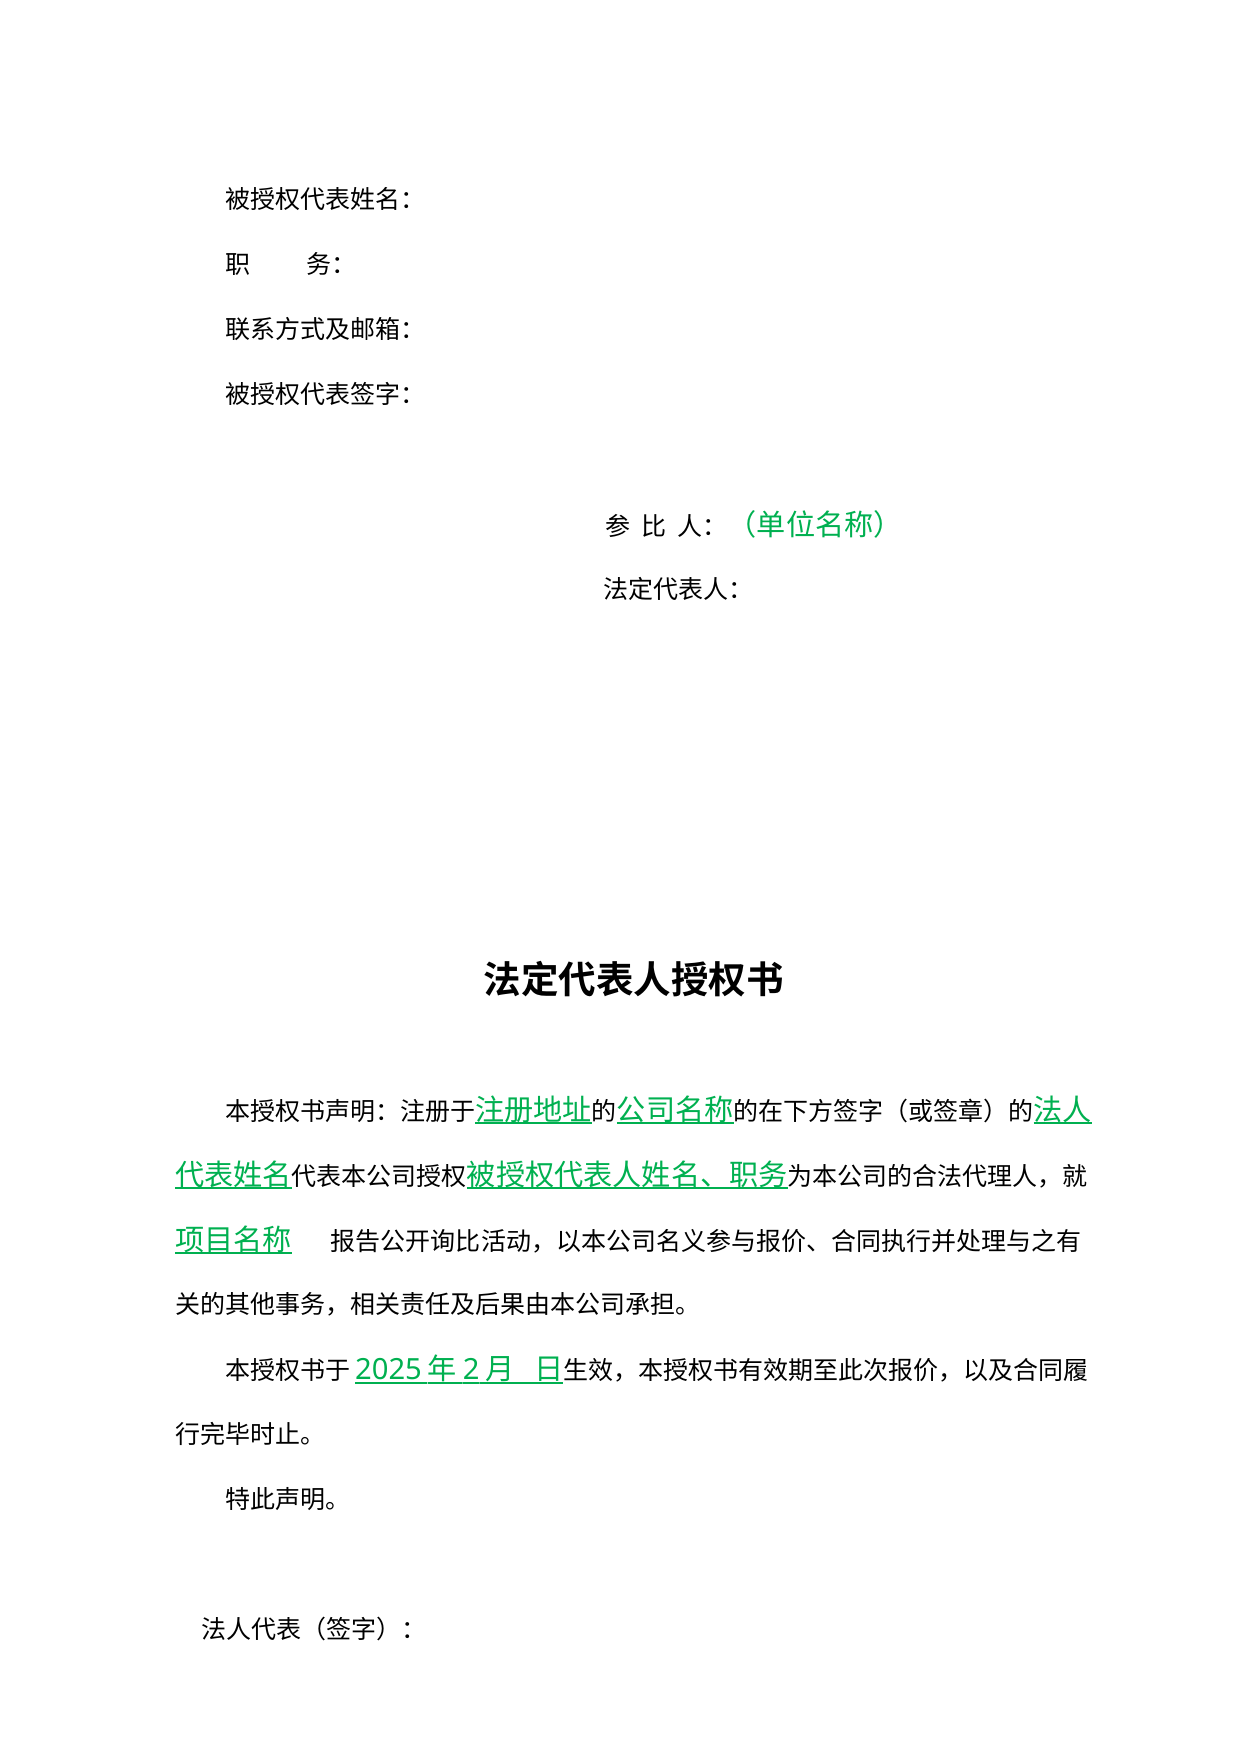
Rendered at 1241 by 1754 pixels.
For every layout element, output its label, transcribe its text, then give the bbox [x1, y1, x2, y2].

text 参 比 人：（单位名称） [175, 490, 1092, 555]
text 被授权代表姓名： [175, 165, 1092, 230]
text 联系方式及邮箱： [175, 295, 1092, 360]
text 特此声明。 [175, 1465, 1092, 1530]
text 法定代表人授权书 [175, 945, 1092, 1010]
text 法人代表（签字）： [175, 1595, 1092, 1660]
text 本授权书声明：注册于注册地址的公司名称的在下方签字（或签章）的法人代表姓名代表本公司授权被授权代表人姓名、职务为本公司的合法代理人，就项目名称 报告公开询比活动，以本公司名义参与报价、合同执行并处理与之有关的其他事务，相关责任及后果由本公司承担。 [175, 1075, 1092, 1335]
text 职 务： [175, 230, 1092, 295]
text 本授权书于2025年2月 日生效，本授权书有效期至此次报价，以及合同履行完毕时止。 [175, 1335, 1092, 1465]
text 法定代表人： [175, 555, 1092, 620]
text 被授权代表签字： [175, 360, 1092, 425]
